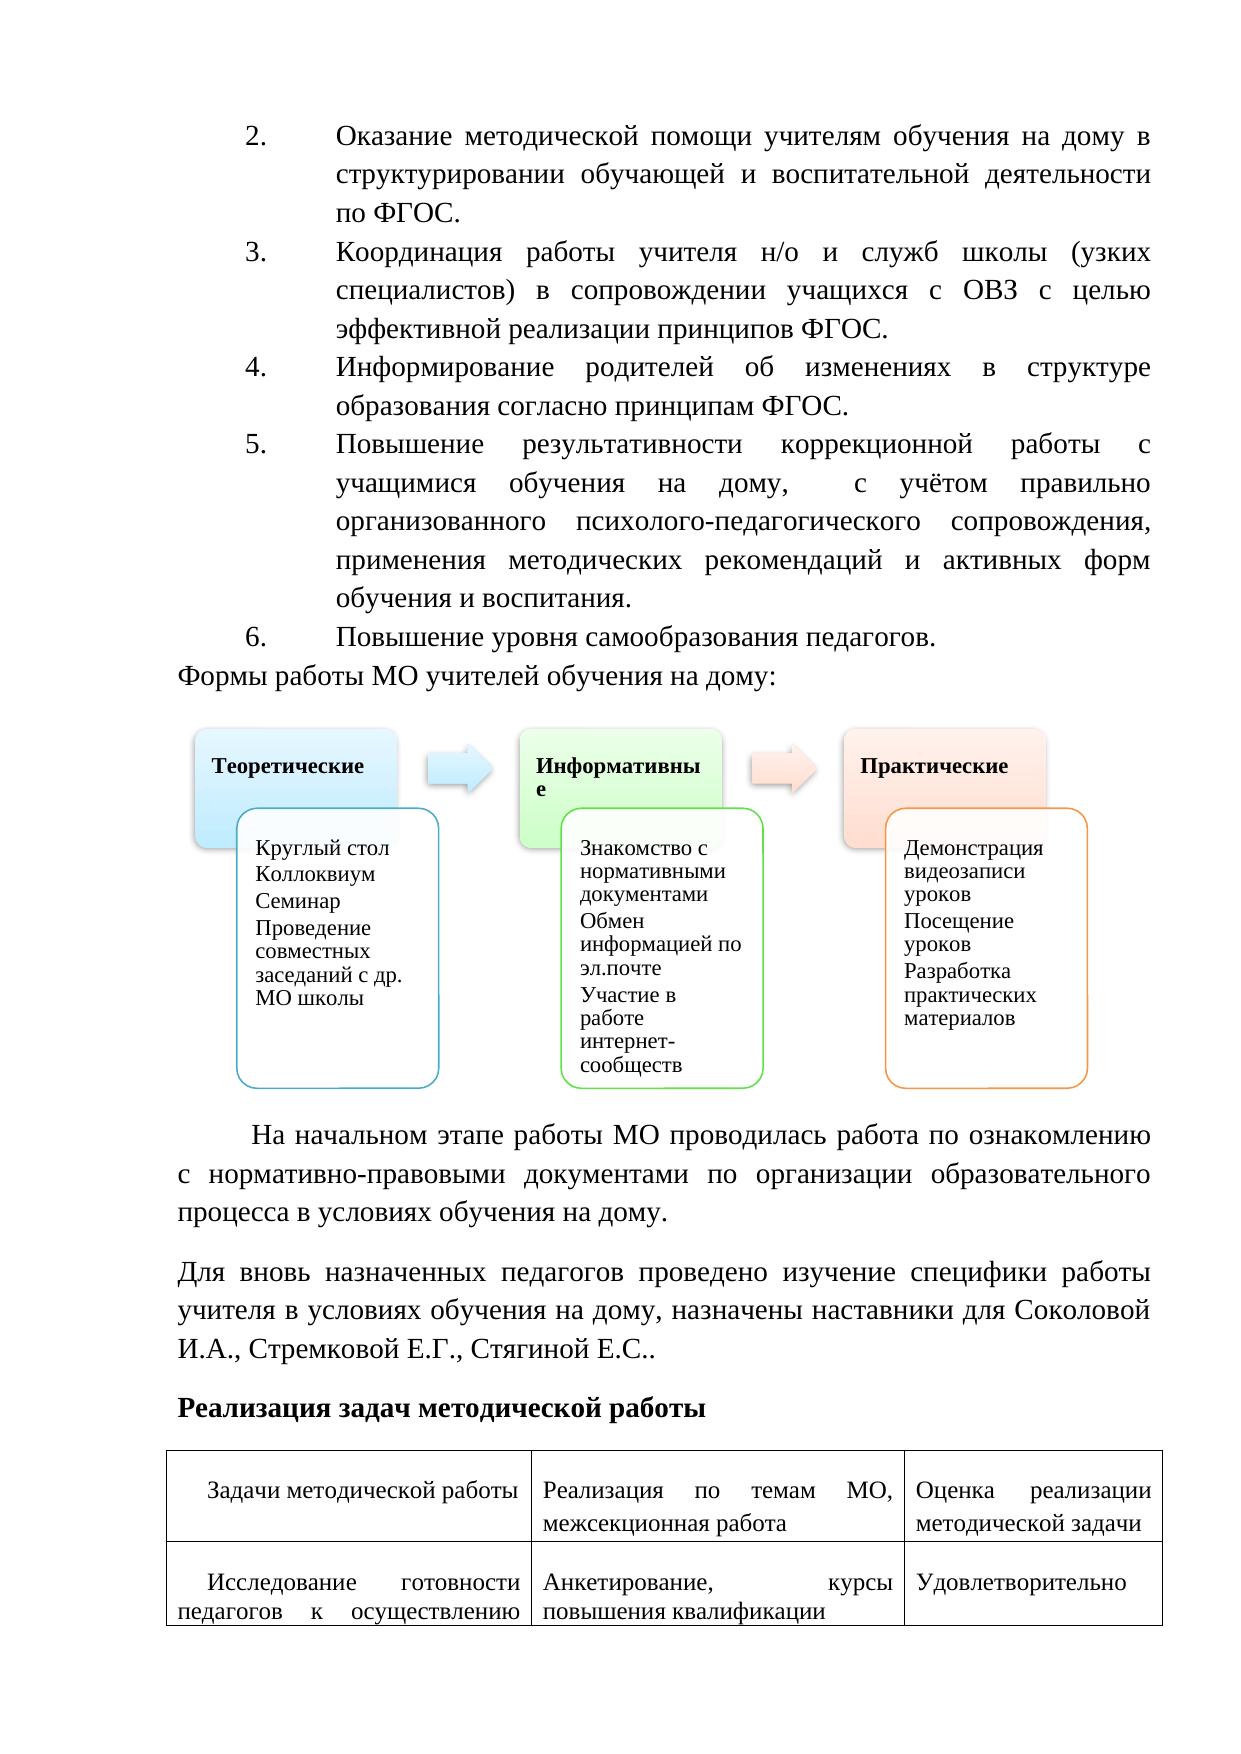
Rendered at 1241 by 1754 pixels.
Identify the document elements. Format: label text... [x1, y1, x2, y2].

table_header Реализация по темам МО, межсекционная работа [532, 1451, 904, 1541]
table_header Задачи методической работы [167, 1451, 531, 1541]
list Координация работы учителя н/о и служб школы (узких специалистов) в сопровождении учащихся с ОВЗ с целью эффективной реализации принципов ФГОС. [245, 234, 1152, 344]
text Формы работы МО учителей обучения на дому: [177, 658, 1152, 691]
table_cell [167, 1542, 531, 1625]
list Информирование родителей об изменениях в структуре образования согласно принципам ФГОС. [245, 349, 1152, 421]
table_cell Удовлетворительно [905, 1542, 1162, 1625]
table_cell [532, 1542, 904, 1625]
list Повышение результативности коррекционной работы с учащимися обучения на дому, с учётом правильно организованного психолого-педагогического сопровождения, применения методических рекомендаций и активных форм обучения и воспитания. [245, 426, 1152, 614]
text На начальном этапе работы МО проводилась работа по ознакомлению с нормативно-правовыми документами по организации образовательного процесса в условиях обучения на дому. [177, 1117, 1152, 1228]
table_header Оценка реализации методической задачи [905, 1451, 1162, 1541]
text Реализация задач методической работы [177, 1390, 1152, 1424]
list Повышение уровня самообразования педагогов. [245, 619, 1152, 653]
text Для вновь назначенных педагогов проведено изучение специфики работы учителя в условиях обучения на дому, назначены наставники для Соколовой И.А., Стремковой Е.Г., Стягиной Е.С.. [177, 1254, 1152, 1364]
list Оказание методической помощи учителям обучения на дому в структурировании обучающей и воспитательной деятельности по ФГОС. [245, 118, 1152, 229]
